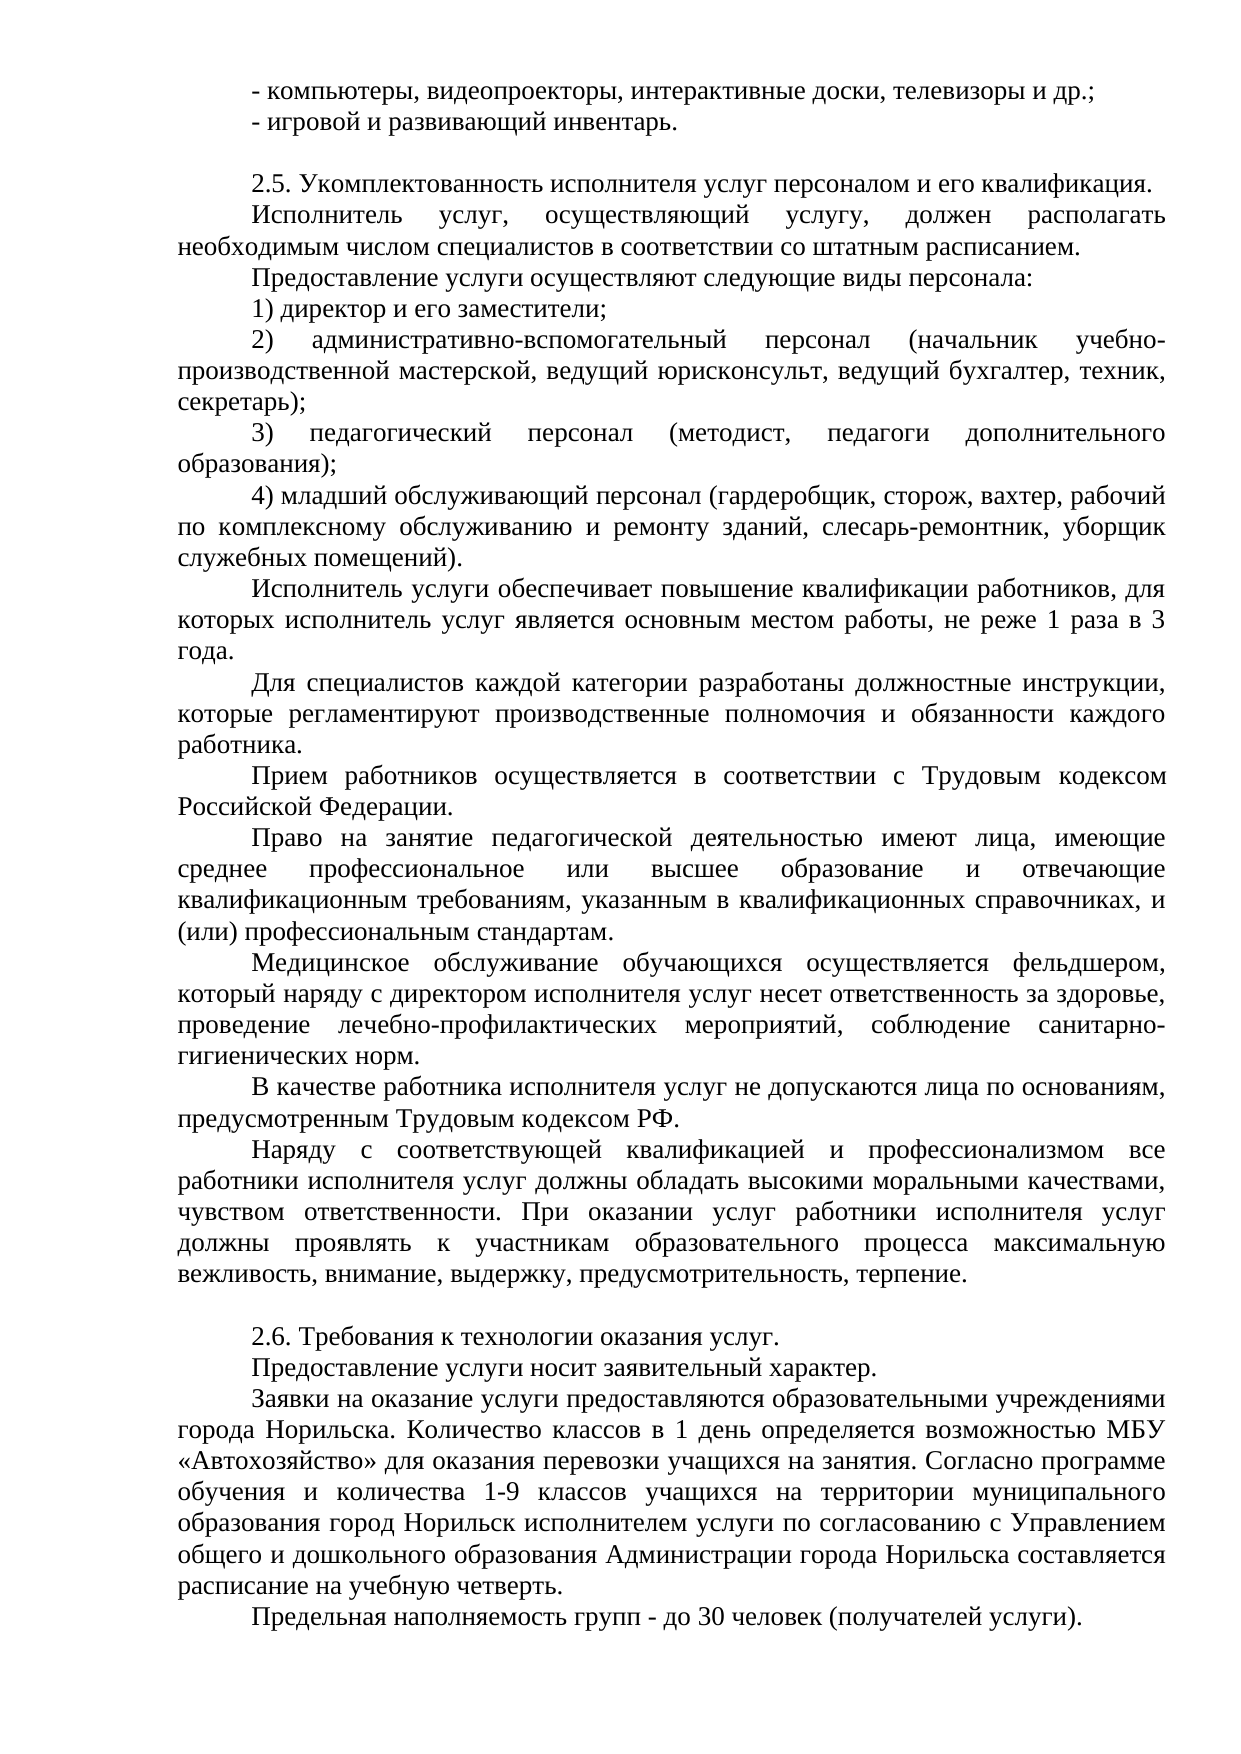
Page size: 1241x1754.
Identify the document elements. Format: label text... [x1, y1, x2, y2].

text Прием работников осуществляется в соответствии с Трудовым кодексом Российской Федерации. [177, 759, 1167, 821]
text 4) младший обслуживающий персонал (гардеробщик, сторож, вахтер, рабочий по комплексному обслуживанию и ремонту зданий, слесарь-ремонтник, уборщик служебных помещений). [177, 479, 1167, 572]
text 2) административно-вспомогательный персонал (начальник учебно-производственной мастерской, ведущий юрисконсульт, ведущий бухгалтер, техник, секретарь); [177, 323, 1167, 416]
text - компьютеры, видеопроекторы, интерактивные доски, телевизоры и др.; [177, 74, 1167, 105]
text Медицинское обслуживание обучающихся осуществляется фельдшером, который наряду с директором исполнителя услуг несет ответственность за здоровье, проведение лечебно-профилактических мероприятий, соблюдение санитарно-гигиенических норм. [177, 946, 1167, 1071]
text Наряду с соответствующей квалификацией и профессионализмом все работники исполнителя услуг должны обладать высокими моральными качествами, чувством ответственности. При оказании услуг работники исполнителя услуг должны проявлять к участникам образовательного процесса максимальную вежливость, внимание, выдержку, предусмотрительность, терпение. [177, 1133, 1167, 1288]
text 1) директор и его заместители; [177, 292, 1167, 323]
text - игровой и развивающий инвентарь. [177, 105, 1167, 136]
text Предельная наполняемость групп - до 30 человек (получателей услуги). [177, 1600, 1167, 1631]
text Исполнитель услуг, осуществляющий услугу, должен располагать необходимым числом специалистов в соответствии со штатным расписанием. [177, 198, 1167, 261]
text Предоставление услуги носит заявительный характер. [177, 1351, 1167, 1382]
text Предоставление услуги осуществляют следующие виды персонала: [177, 261, 1167, 292]
text 2.5. Укомплектованность исполнителя услуг персоналом и его квалификация. [177, 167, 1167, 198]
text Исполнитель услуги обеспечивает повышение квалификации работников, для которых исполнитель услуг является основным местом работы, не реже 1 раза в 3 года. [177, 572, 1167, 666]
text В качестве работника исполнителя услуг не допускаются лица по основаниям, предусмотренным Трудовым кодексом РФ. [177, 1071, 1167, 1133]
text 2.6. Требования к технологии оказания услуг. [177, 1320, 1167, 1351]
text 3) педагогический персонал (методист, педагоги дополнительного образования); [177, 416, 1167, 479]
text Заявки на оказание услуги предоставляются образовательными учреждениями города Норильска. Количество классов в 1 день определяется возможностью МБУ «Автохозяйство» для оказания перевозки учащихся на занятия. Согласно программе обучения и количества 1-9 классов учащихся на территории муниципального образования город Норильск исполнителем услуги по согласованию с Управлением общего и дошкольного образования Администрации города Норильска составляется расписание на учебную четверть. [177, 1382, 1167, 1600]
text Для специалистов каждой категории разработаны должностные инструкции, которые регламентируют производственные полномочия и обязанности каждого работника. [177, 666, 1167, 759]
text Право на занятие педагогической деятельностью имеют лица, имеющие среднее профессиональное или высшее образование и отвечающие квалификационным требованиям, указанным в квалификационных справочниках, и (или) профессиональным стандартам. [177, 821, 1167, 946]
